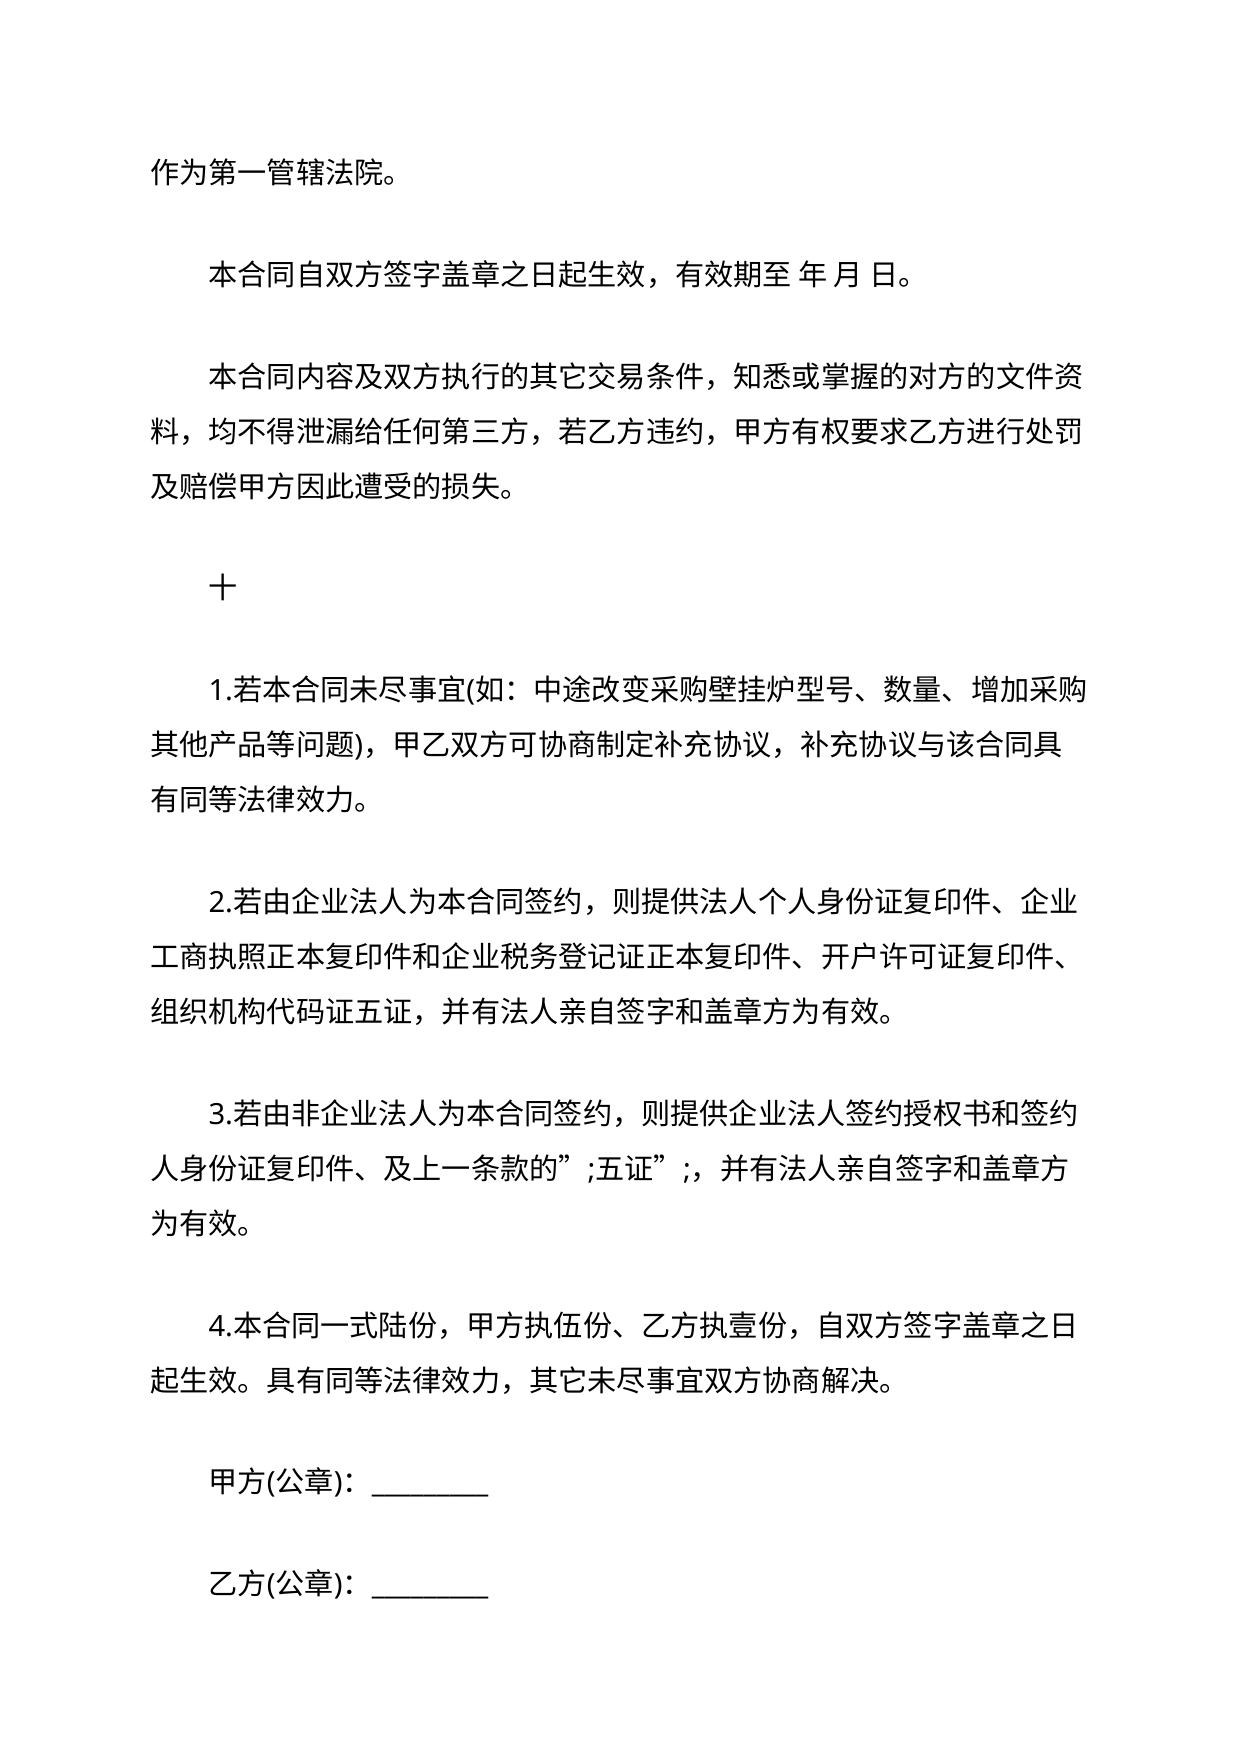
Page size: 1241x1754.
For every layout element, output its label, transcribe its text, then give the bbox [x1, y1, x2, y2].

text 4.本合同一式陆份，甲方执伍份、乙方执壹份，自双方签字盖章之日起生效。具有同等法律效力，其它未尽事宜双方协商解决。 [150, 1302, 1090, 1399]
text 1.若本合同未尽事宜(如：中途改变采购壁挂炉型号、数量、增加采购其他产品等问题)，甲乙双方可协商制定补充协议，补充协议与该合同具有同等法律效力。 [150, 667, 1090, 819]
text 甲方(公章)：_________ [150, 1459, 1090, 1501]
text 十 [150, 565, 1090, 607]
text 3.若由非企业法人为本合同签约，则提供企业法人签约授权书和签约人身份证复印件、及上一条款的”;五证”;，并有法人亲自签字和盖章方为有效。 [150, 1090, 1090, 1243]
text 2.若由企业法人为本合同签约，则提供法人个人身份证复印件、企业工商执照正本复印件和企业税务登记证正本复印件、开户许可证复印件、组织机构代码证五证，并有法人亲自签字和盖章方为有效。 [150, 879, 1090, 1031]
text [150, 150, 1090, 192]
text 本合同自双方签字盖章之日起生效，有效期至 年 月 日。 [150, 252, 1090, 294]
text 本合同内容及双方执行的其它交易条件，知悉或掌握的对方的文件资料，均不得泄漏给任何第三方，若乙方违约，甲方有权要求乙方进行处罚及赔偿甲方因此遭受的损失。 [150, 353, 1090, 506]
text 乙方(公章)：_________ [150, 1561, 1090, 1603]
